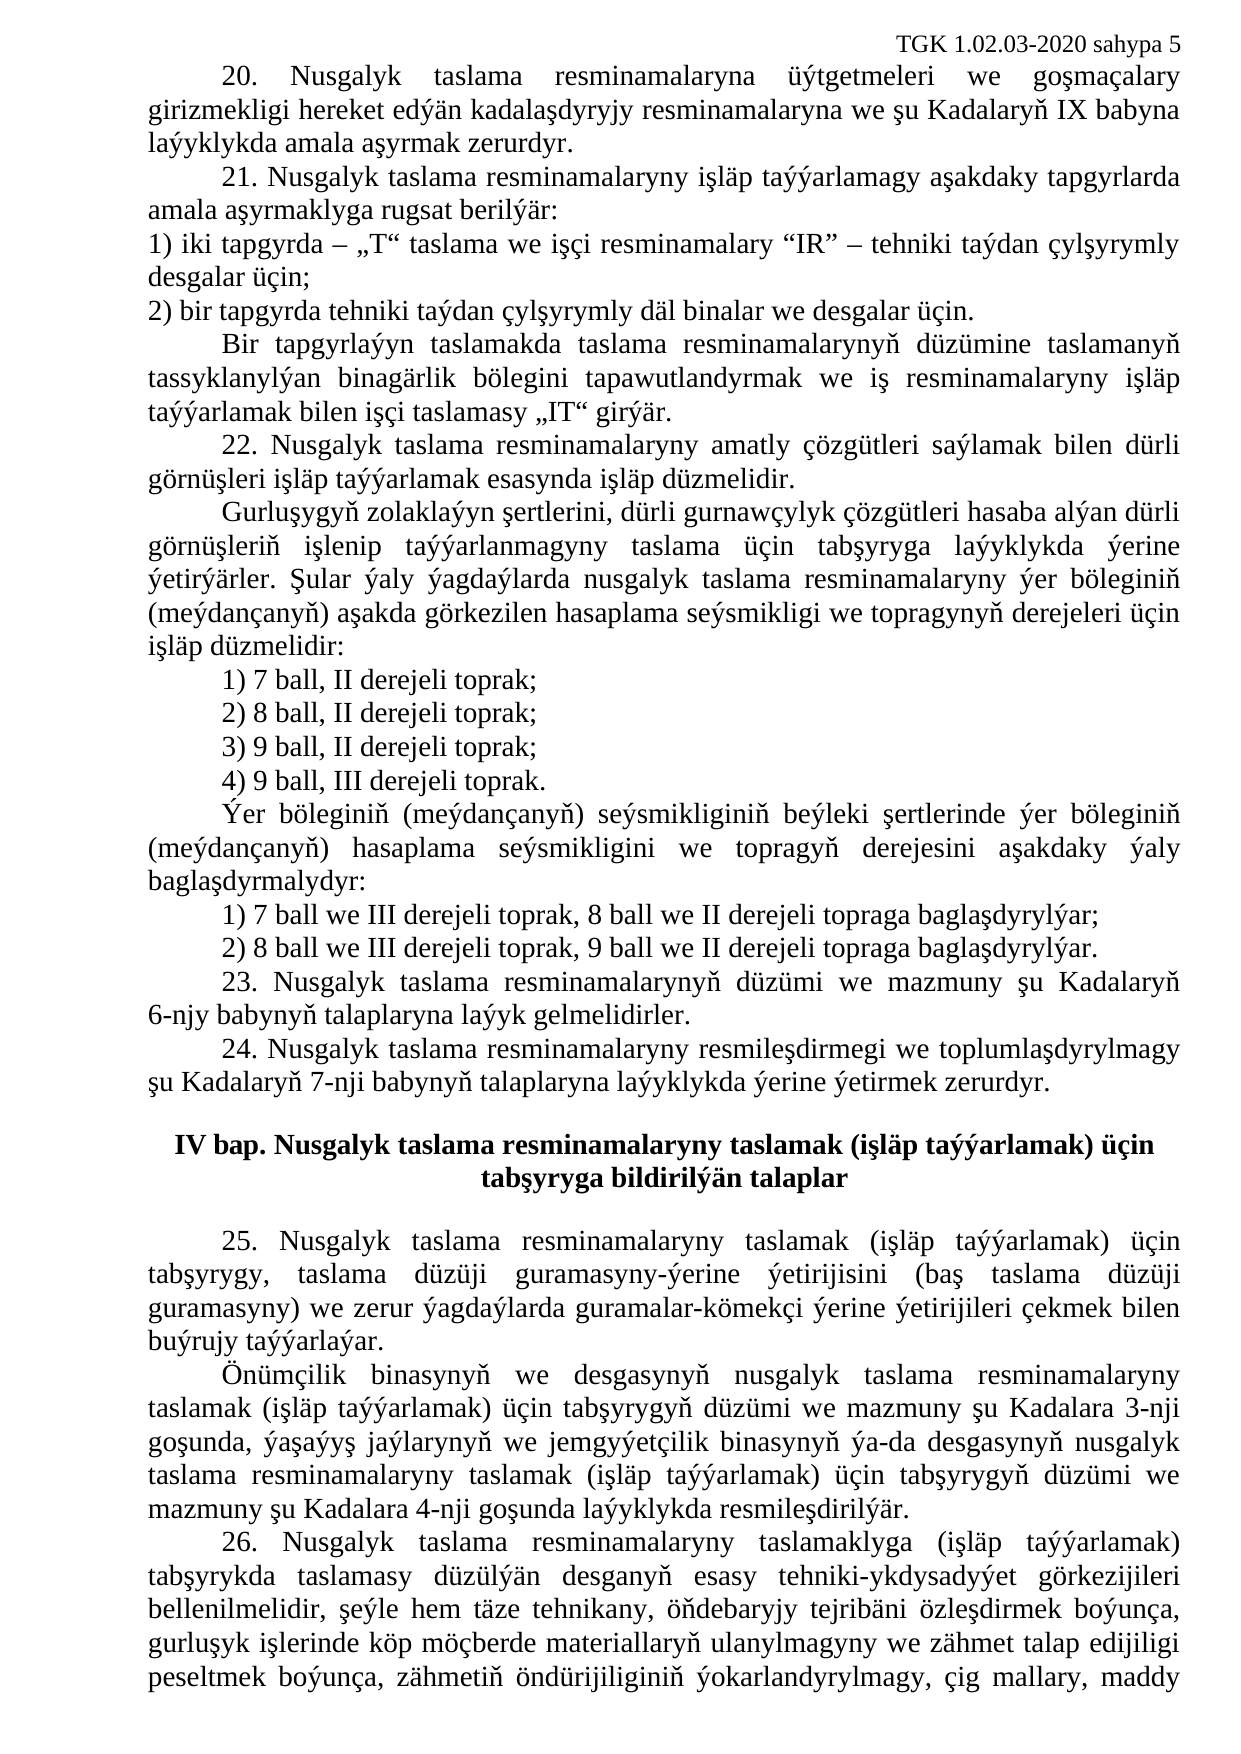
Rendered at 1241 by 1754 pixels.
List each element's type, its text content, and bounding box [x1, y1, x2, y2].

text 20. Nusgalyk taslama resminamalaryna üýtgetmeleri we goşmaçalary girizmekligi hereket edýän kadalaşdyryjy resminamalaryna we şu Kadalaryň IX babyna laýyklykda amala aşyrmak zerurdyr. [148, 58, 1181, 159]
text 2) 8 ball, II derejeli toprak; [148, 696, 1181, 729]
text 23. Nusgalyk taslama resminamalarynyň düzümi we mazmuny şu Kadalaryň 6-njy babynyň talaplaryna laýyk gelmelidirler. [148, 964, 1181, 1031]
text Bir tapgyrlaýyn taslamakda taslama resminamalarynyň düzümine taslamanyň tassyklanylýan binagärlik bölegini tapawutlandyrmak we iş resminamalaryny işläp taýýarlamak bilen işçi taslamasy „IT“ girýär. [148, 327, 1181, 427]
text 2) 8 ball we III derejeli toprak, 9 ball we II derejeli topraga baglaşdyrylýar. [148, 930, 1181, 964]
text 21. Nusgalyk taslama resminamalaryny işläp taýýarlamagy aşakdaky tapgyrlarda amala aşyrmaklyga rugsat berilýär: [148, 159, 1181, 226]
text 1) iki tapgyrda – „T“ taslama we işçi resminamalary “IR” – tehniki taýdan çylşyrymly desgalar üçin; [148, 226, 1181, 293]
text 24. Nusgalyk taslama resminamalaryny resmileşdirmegi we toplumlaşdyrylmagy şu Kadalaryň 7-nji babynyň talaplaryna laýyklykda ýerine ýetirmek zerurdyr. [148, 1031, 1181, 1098]
text 4) 9 ball, III derejeli toprak. [148, 763, 1181, 796]
text 1) 7 ball we III derejeli toprak, 8 ball we II derejeli topraga baglaşdyrylýar; [148, 897, 1181, 930]
text 25. Nusgalyk taslama resminamalaryny taslamak (işläp taýýarlamak) üçin tabşyrygy, taslama düzüji guramasyny-ýerine ýetirijisini (baş taslama düzüji guramasyny) we zerur ýagdaýlarda guramalar-kömekçi ýerine ýetirijileri çekmek bilen buýrujy taýýarlaýar. [148, 1223, 1181, 1357]
text Ýer böleginiň (meýdançanyň) seýsmikliginiň beýleki şertlerinde ýer böleginiň (meýdançanyň) hasaplama seýsmikligini we topragyň derejesini aşakdaky ýaly baglaşdyrmalydyr: [148, 796, 1181, 897]
text IV bap. Nusgalyk taslama resminamalaryny taslamak (işläp taýýarlamak) üçin tabşyryga bildirilýän talaplar [148, 1127, 1181, 1194]
text Önümçilik binasynyň we desgasynyň nusgalyk taslama resminamalaryny taslamak (işläp taýýarlamak) üçin tabşyrygyň düzümi we mazmuny şu Kadalara 3-nji goşunda, ýaşaýyş jaýlarynyň we jemgyýetçilik binasynyň ýa-da desgasynyň nusgalyk taslama resminamalaryny taslamak (işläp taýýarlamak) üçin tabşyrygyň düzümi we mazmuny şu Kadalara 4-nji goşunda laýyklykda resmileşdirilýär. [148, 1357, 1181, 1524]
text 3) 9 ball, II derejeli toprak; [148, 729, 1181, 763]
text 22. Nusgalyk taslama resminamalaryny amatly çözgütleri saýlamak bilen dürli görnüşleri işläp taýýarlamak esasynda işläp düzmelidir. [148, 427, 1181, 494]
text 2) bir tapgyrda tehniki taýdan çylşyrymly däl binalar we desgalar üçin. [148, 293, 1181, 327]
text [148, 1524, 1181, 1692]
text 1) 7 ball, II derejeli toprak; [148, 662, 1181, 696]
text Gurluşygyň zolaklaýyn şertlerini, dürli gurnawçylyk çözgütleri hasaba alýan dürli görnüşleriň işlenip taýýarlanmagyny taslama üçin tabşyryga laýyklykda ýerine ýetirýärler. Şular ýaly ýagdaýlarda nusgalyk taslama resminamalaryny ýer böleginiň (meýdançanyň) aşakda görkezilen hasaplama seýsmikligi we topragynyň derejeleri üçin işläp düzmelidir: [148, 494, 1181, 662]
